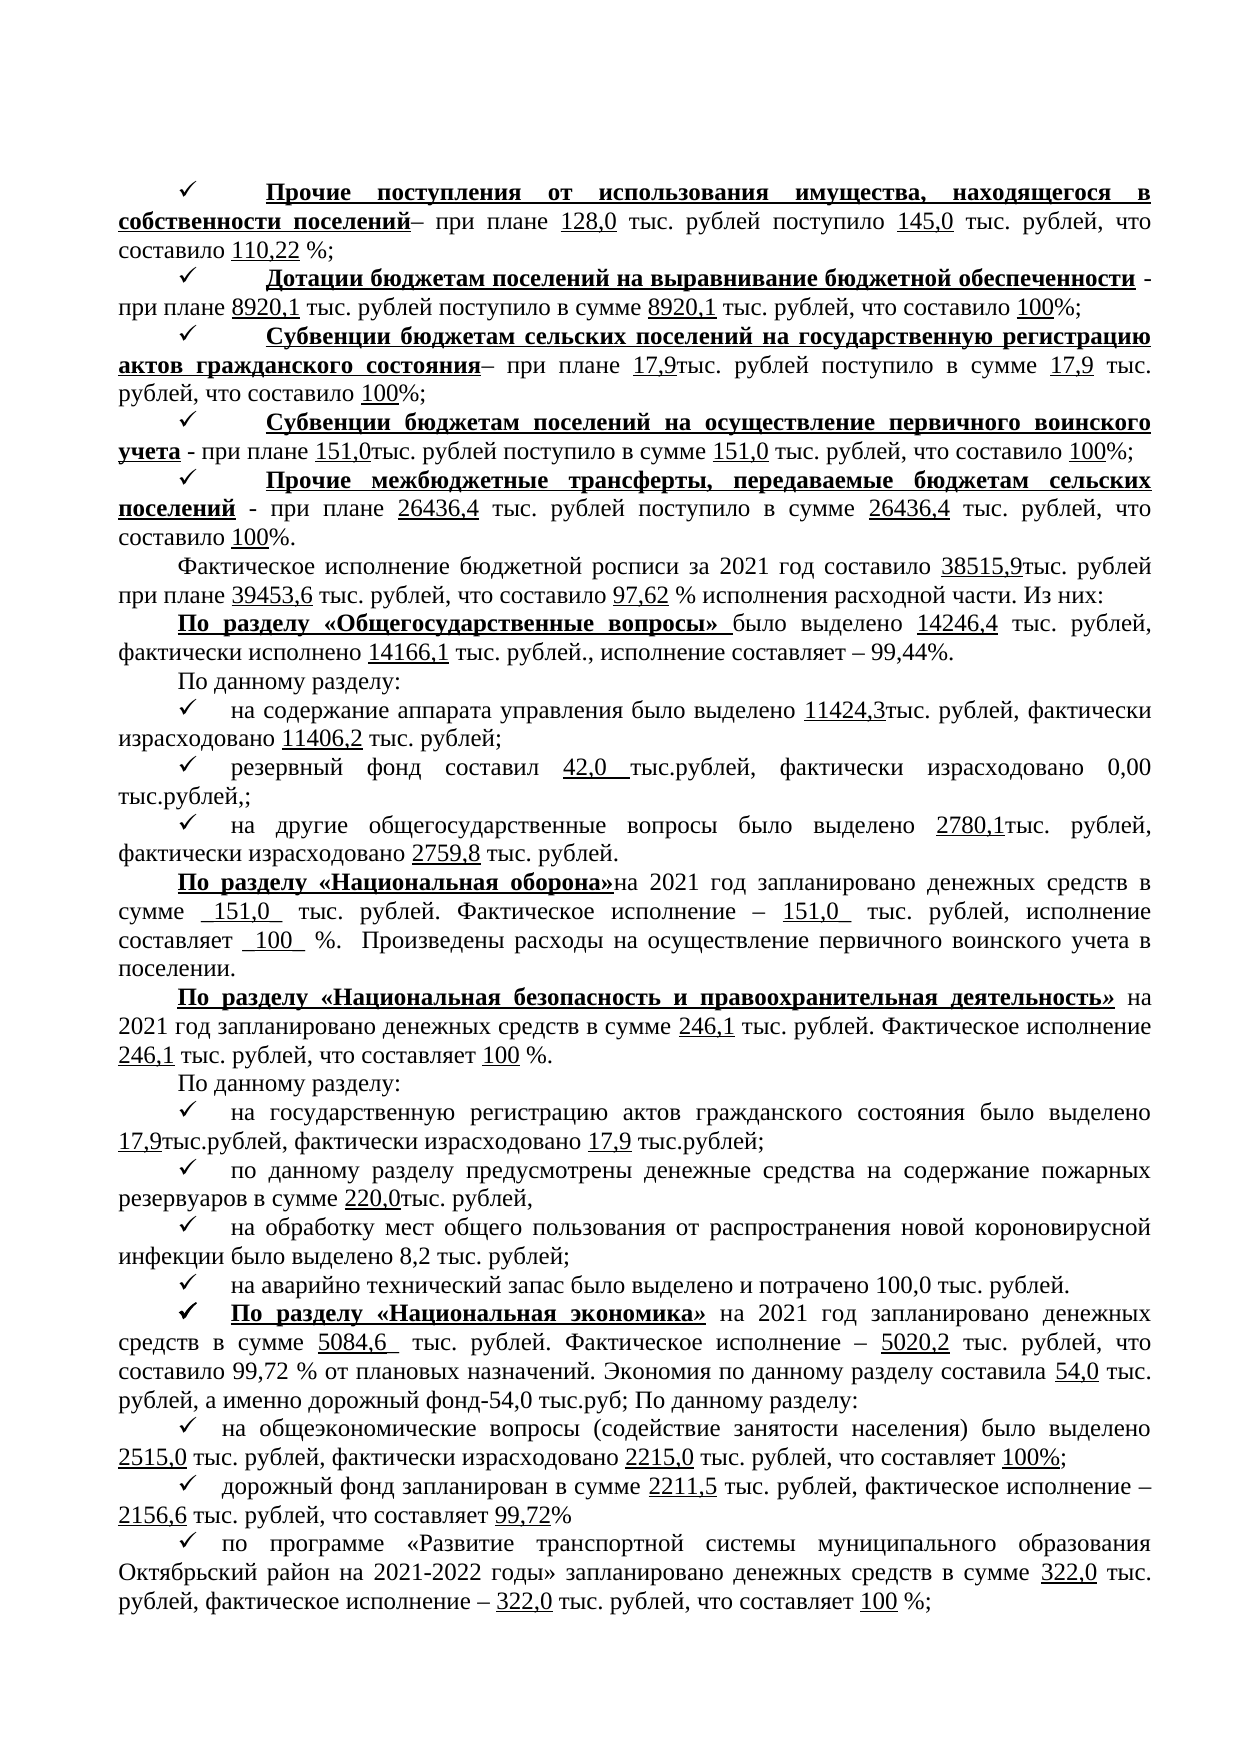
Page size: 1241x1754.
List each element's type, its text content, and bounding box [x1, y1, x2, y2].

list на обработку мест общего пользования от распространения новой короновирусной инфекции было выделено 8,2 тыс. рублей; [118, 1212, 1152, 1270]
text По разделу «Национальная оборона»на 2021 год запланировано денежных средств в сумме _151,0_ тыс. рублей. Фактическое исполнение – 151,0_ тыс. рублей, исполнение составляет _100_ %. Произведены расходы на осуществление первичного воинского учета в поселении. [118, 867, 1152, 982]
text По разделу «Национальная безопасность и правоохранительная деятельность» на 2021 год запланировано денежных средств в сумме 246,1 тыс. рублей. Фактическое исполнение 246,1 тыс. рублей, что составляет 100 %. [118, 982, 1152, 1068]
list на общеэкономические вопросы (содействие занятости населения) было выделено 2515,0 тыс. рублей, фактически израсходовано 2215,0 тыс. рублей, что составляет 100%; [118, 1413, 1152, 1471]
text По разделу «Общегосударственные вопросы» было выделено 14246,4 тыс. рублей, фактически исполнено 14166,1 тыс. рублей., исполнение составляет – 99,44%. [118, 608, 1152, 666]
list Субвенции бюджетам сельских поселений на государственную регистрацию актов гражданского состояния– при плане 17,9тыс. рублей поступило в сумме 17,9 тыс. рублей, что составило 100%; [118, 321, 1152, 407]
list на содержание аппарата управления было выделено 11424,3тыс. рублей, фактически израсходовано 11406,2 тыс. рублей; [118, 695, 1152, 752]
list по программе «Развитие транспортной системы муниципального образования Октябрьский район на 2021-2022 годы» запланировано денежных средств в сумме 322,0 тыс. рублей, фактическое исполнение – 322,0 тыс. рублей, что составляет 100 %; [118, 1528, 1152, 1615]
list дорожный фонд запланирован в сумме 2211,5 тыс. рублей, фактическое исполнение – 2156,6 тыс. рублей, что составляет 99,72% [118, 1471, 1152, 1528]
list По разделу «Национальная экономика» на 2021 год запланировано денежных средств в сумме 5084,6_ тыс. рублей. Фактическое исполнение – 5020,2 тыс. рублей, что составило 99,72 % от плановых назначений. Экономия по данному разделу составила 54,0 тыс. рублей, а именно дорожный фонд-54,0 тыс.руб; По данному разделу: [118, 1298, 1152, 1413]
list Субвенции бюджетам поселений на осуществление первичного воинского учета - при плане 151,0тыс. рублей поступило в сумме 151,0 тыс. рублей, что составило 100%; [118, 407, 1152, 465]
list резервный фонд составил 42,0 тыс.рублей, фактически израсходовано 0,00 тыс.рублей,; [118, 752, 1152, 810]
text По данному разделу: [118, 666, 1152, 695]
text Фактическое исполнение бюджетной росписи за 2021 год составило 38515,9тыс. рублей при плане 39453,6 тыс. рублей, что составило 97,62 % исполнения расходной части. Из них: [118, 551, 1152, 608]
list по данному разделу предусмотрены денежные средства на содержание пожарных резервуаров в сумме 220,0тыс. рублей, [118, 1155, 1152, 1212]
text По данному разделу: [118, 1068, 1152, 1097]
list Прочие поступления от использования имущества, находящегося в собственности поселений– при плане 128,0 тыс. рублей поступило 145,0 тыс. рублей, что составило 110,22 %; [118, 177, 1152, 263]
list на другие общегосударственные вопросы было выделено 2780,1тыс. рублей, фактически израсходовано 2759,8 тыс. рублей. [118, 810, 1152, 867]
list на аварийно технический запас было выделено и потрачено 100,0 тыс. рублей. [118, 1270, 1152, 1298]
list Прочие межбюджетные трансферты, передаваемые бюджетам сельских поселений - при плане 26436,4 тыс. рублей поступило в сумме 26436,4 тыс. рублей, что составило 100%. [118, 465, 1152, 551]
list Дотации бюджетам поселений на выравнивание бюджетной обеспеченности -при плане 8920,1 тыс. рублей поступило в сумме 8920,1 тыс. рублей, что составило 100%; [118, 263, 1152, 321]
list на государственную регистрацию актов гражданского состояния было выделено 17,9тыс.рублей, фактически израсходовано 17,9 тыс.рублей; [118, 1097, 1152, 1155]
